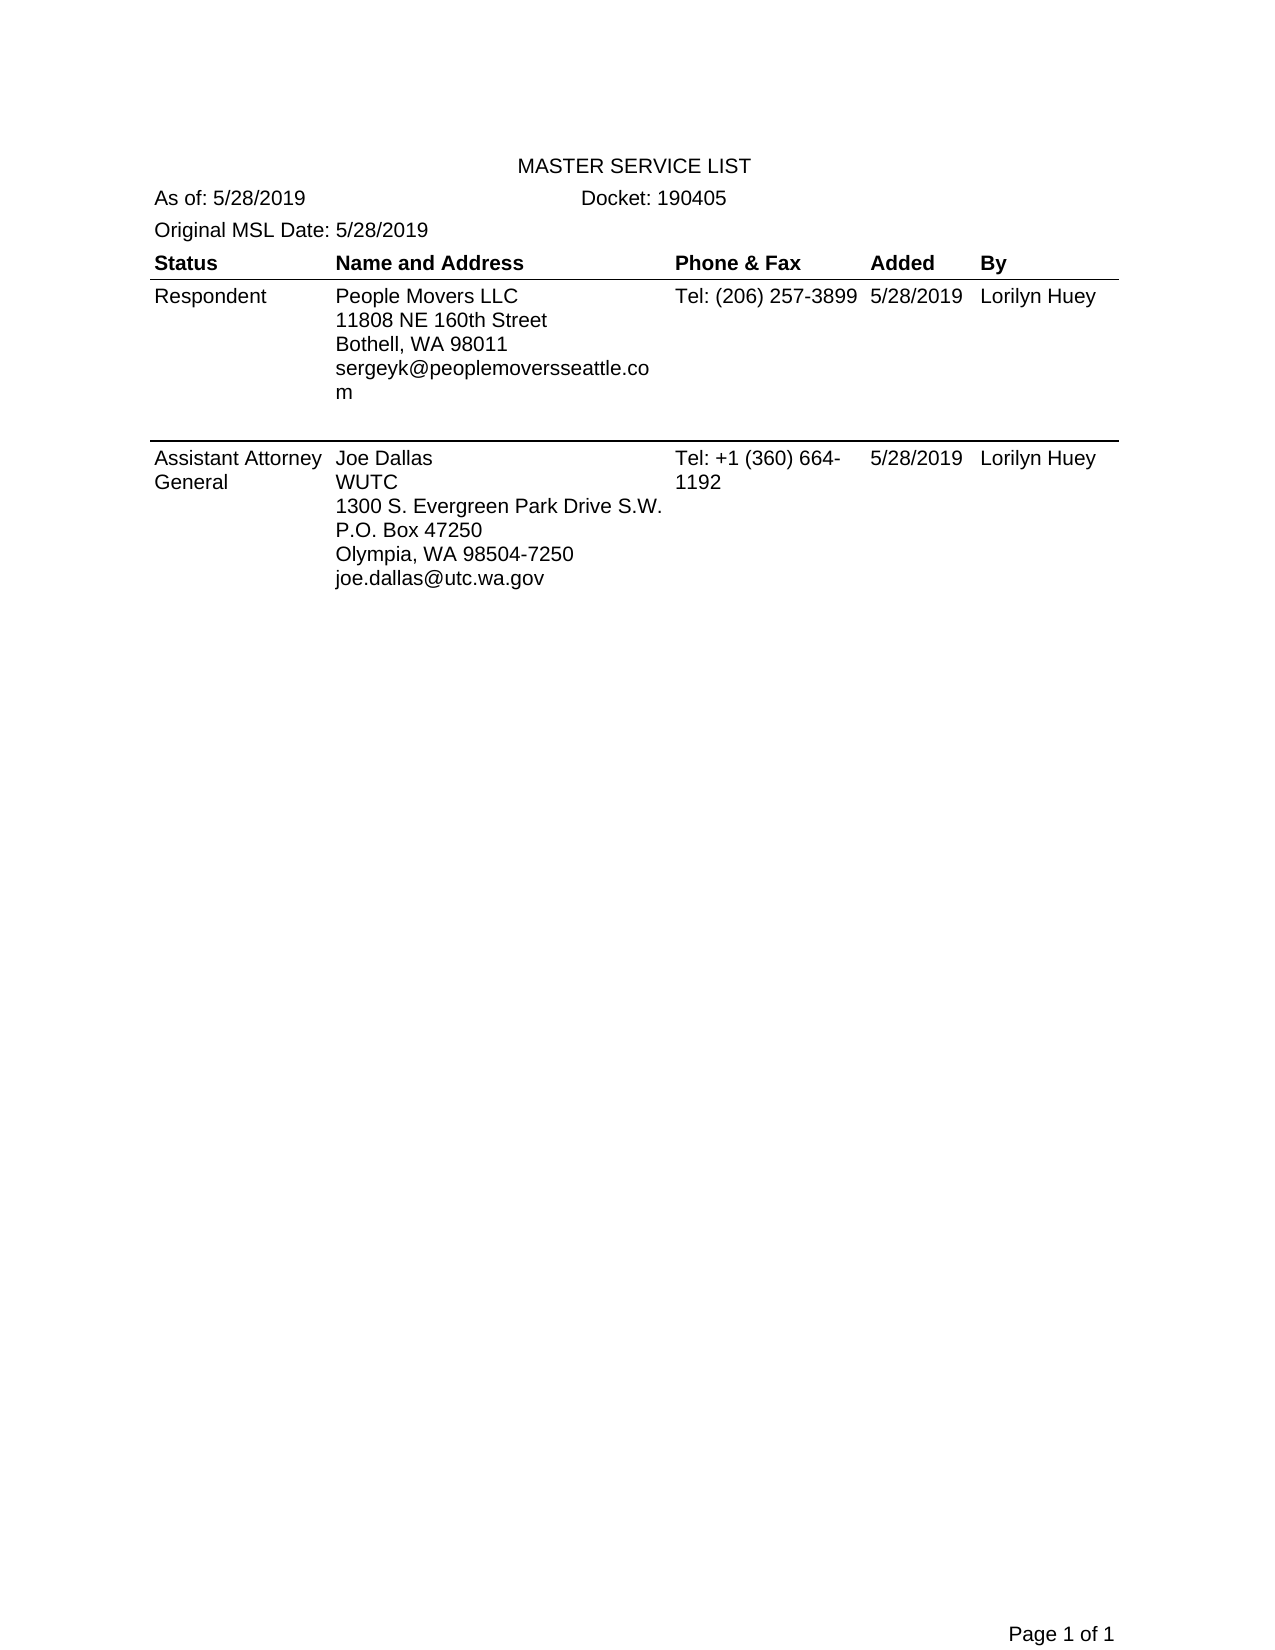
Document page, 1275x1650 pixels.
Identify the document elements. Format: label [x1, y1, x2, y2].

table_header [150, 280, 1119, 440]
table_header [150, 150, 1119, 279]
table_header [150, 442, 1119, 626]
